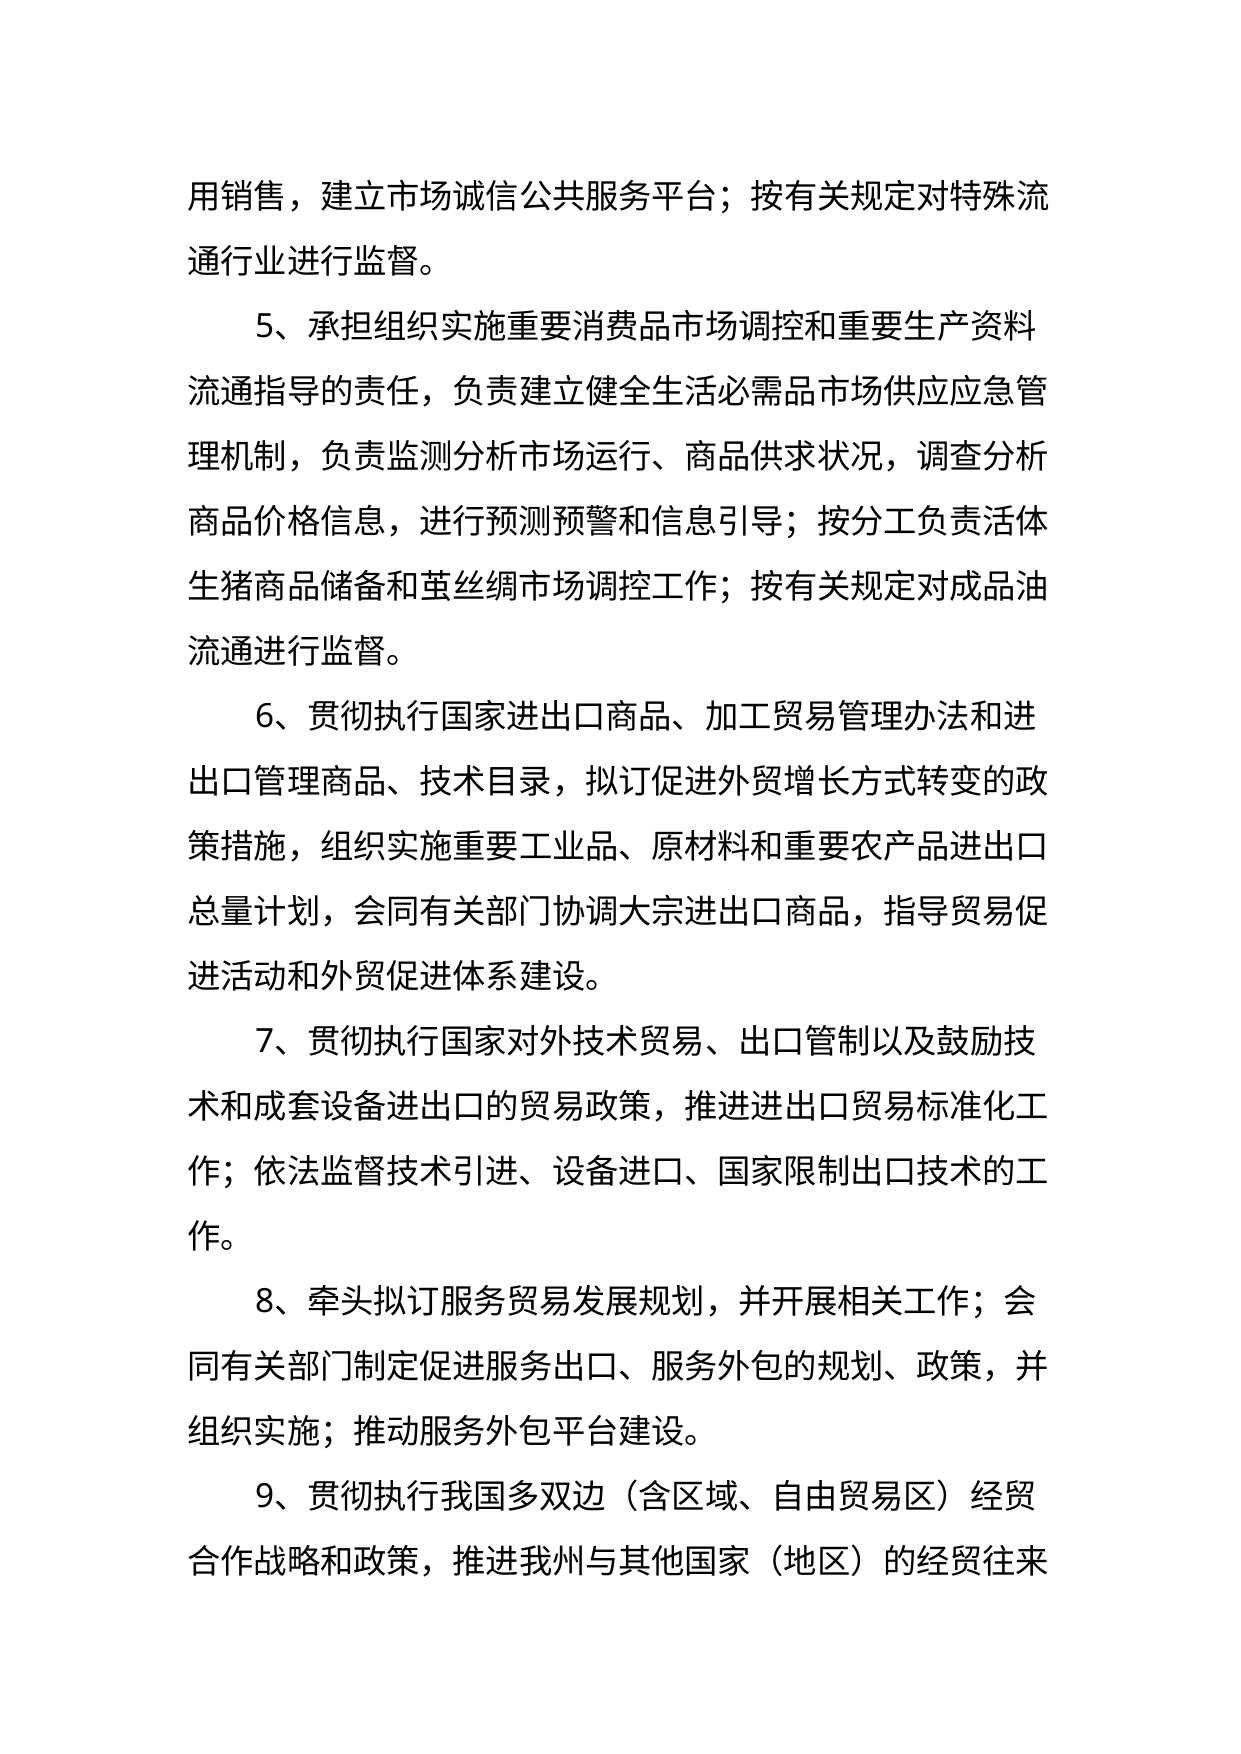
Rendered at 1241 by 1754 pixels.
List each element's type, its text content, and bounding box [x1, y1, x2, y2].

text 7、贯彻执行国家对外技术贸易、出口管制以及鼓励技术和成套设备进出口的贸易政策，推进进出口贸易标准化工作；依法监督技术引进、设备进口、国家限制出口技术的工作。 [187, 1007, 1053, 1267]
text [187, 1462, 1053, 1592]
text 5、承担组织实施重要消费品市场调控和重要生产资料流通指导的责任，负责建立健全生活必需品市场供应应急管理机制，负责监测分析市场运行、商品供求状况，调查分析商品价格信息，进行预测预警和信息引导；按分工负责活体生猪商品储备和茧丝绸市场调控工作；按有关规定对成品油流通进行监督。 [187, 292, 1053, 682]
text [187, 162, 1053, 292]
text 6、贯彻执行国家进出口商品、加工贸易管理办法和进出口管理商品、技术目录，拟订促进外贸增长方式转变的政策措施，组织实施重要工业品、原材料和重要农产品进出口总量计划，会同有关部门协调大宗进出口商品，指导贸易促进活动和外贸促进体系建设。 [187, 682, 1053, 1007]
text 8、牵头拟订服务贸易发展规划，并开展相关工作；会同有关部门制定促进服务出口、服务外包的规划、政策，并组织实施；推动服务外包平台建设。 [187, 1267, 1053, 1462]
